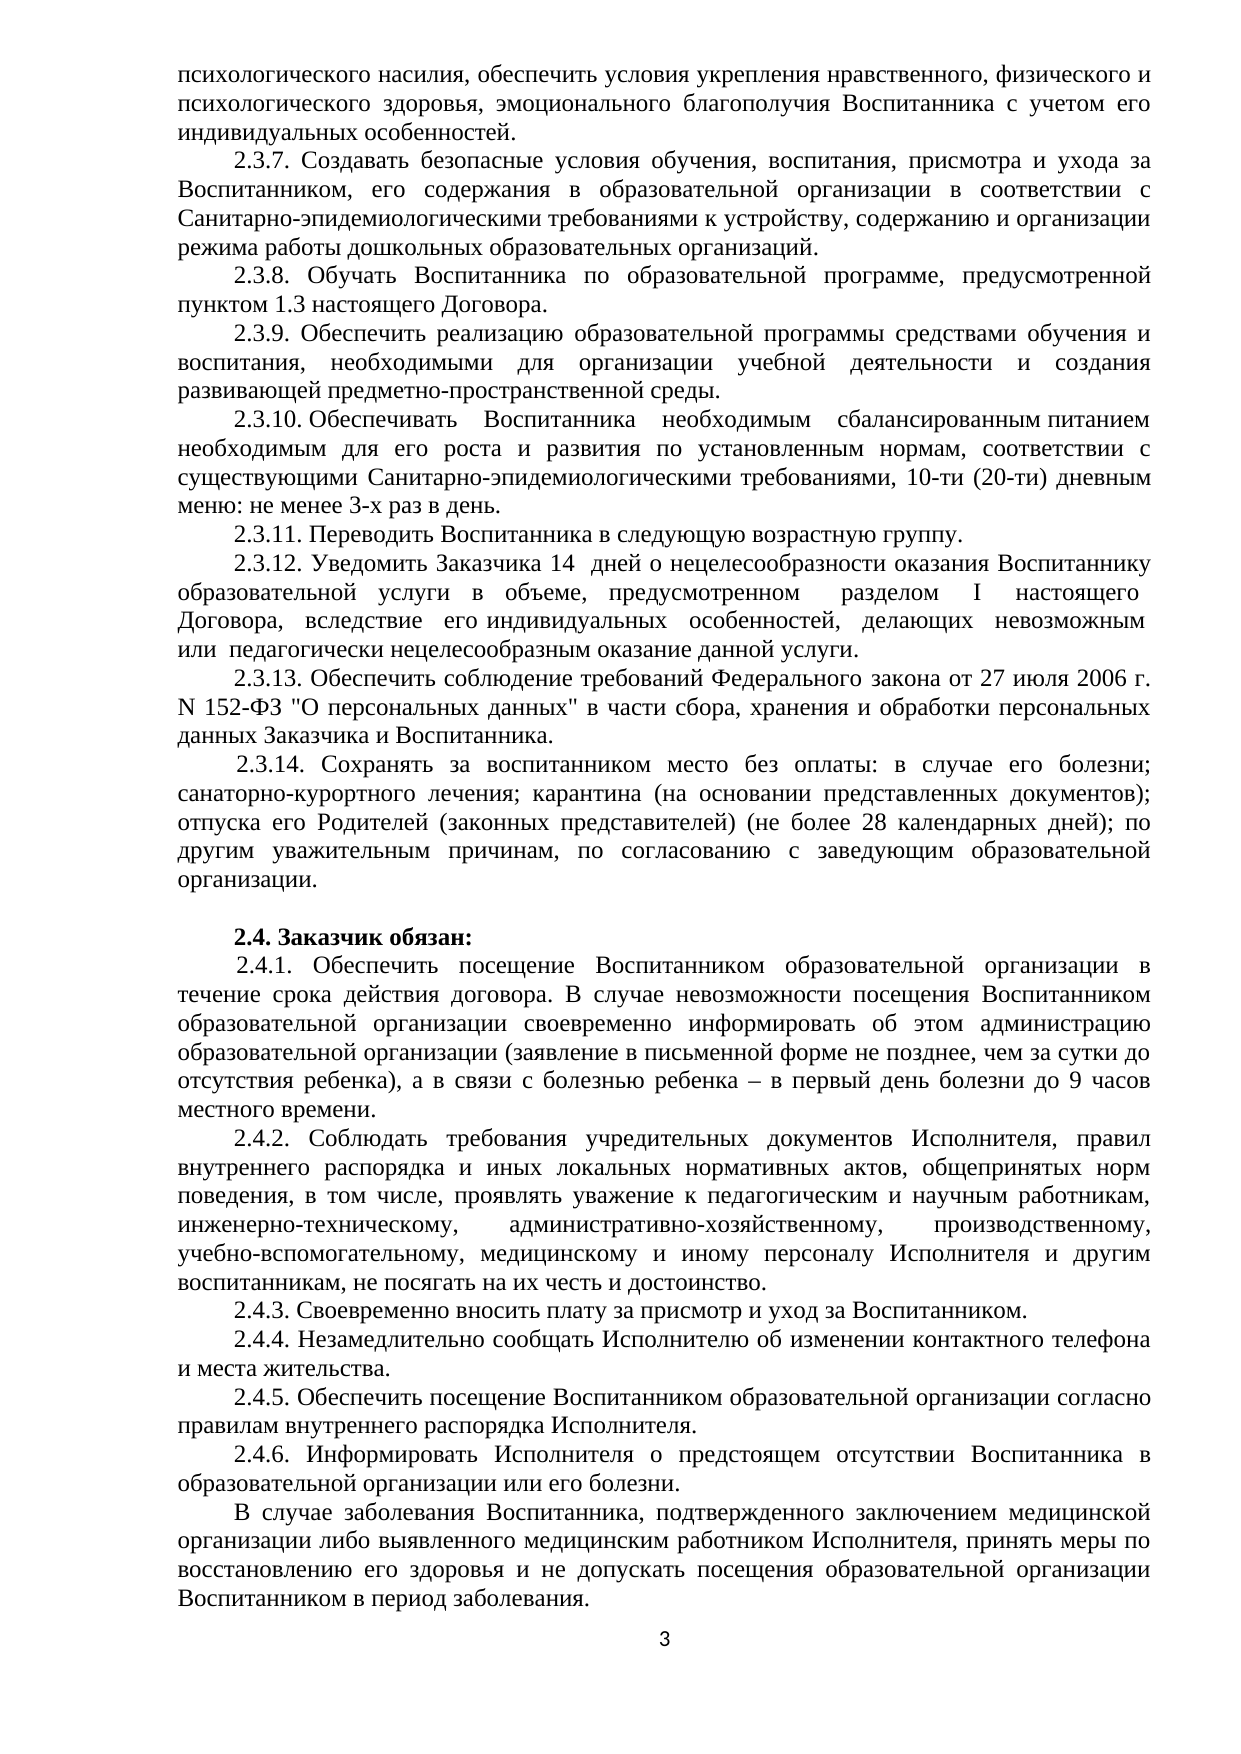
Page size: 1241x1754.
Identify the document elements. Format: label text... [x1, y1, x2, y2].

text 2.4.5. Обеспечить посещение Воспитанником образовательной организации согласно правилам внутреннего распорядка Исполнителя. [177, 1382, 1152, 1439]
text 2.3.10. Обеспечивать Воспитанника необходимым сбалансированным питанием необходимым для его роста и развития по установленным нормам, соответствии с существующими Санитарно-эпидемиологическими требованиями, 10-ти (20-ти) дневным меню: не менее 3-х раз в день. [177, 404, 1152, 519]
text 2.4.6. Информировать Исполнителя о предстоящем отсутствии Воспитанника в образовательной организации или его болезни. [177, 1439, 1152, 1497]
text 2.3.11. Переводить Воспитанника в следующую возрастную группу. [177, 519, 1152, 548]
text 2.4. Заказчик обязан: [177, 922, 1152, 950]
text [177, 59, 1152, 145]
text 2.3.7. Создавать безопасные условия обучения, воспитания, присмотра и ухода за Воспитанником, его содержания в образовательной организации в соответствии с Санитарно-эпидемиологическими требованиями к устройству, содержанию и организации режима работы дошкольных образовательных организаций. [177, 145, 1152, 260]
text 2.3.8. Обучать Воспитанника по образовательной программе, предусмотренной пунктом 1.3 настоящего Договора. [177, 260, 1152, 318]
text 2.3.14. Сохранять за воспитанником место без оплаты: в случае его болезни; санаторно-курортного лечения; карантина (на основании представленных документов); отпуска его Родителей (законных представителей) (не более 28 календарных дней); по другим уважительным причинам, по согласованию с заведующим образовательной организации. [177, 749, 1152, 893]
text 2.4.1. Обеспечить посещение Воспитанником образовательной организации в течение срока действия договора. В случае невозможности посещения Воспитанником образовательной организации своевременно информировать об этом администрацию образовательной организации (заявление в письменной форме не позднее, чем за сутки до отсутствия ребенка), а в связи с болезнью ребенка – в первый день болезни до 9 часов местного времени. [177, 950, 1152, 1123]
text 2.4.3. Своевременно вносить плату за присмотр и уход за Воспитанником. [177, 1295, 1152, 1324]
text 2.4.2. Соблюдать требования учредительных документов Исполнителя, правил внутреннего распорядка и иных локальных нормативных актов, общепринятых норм поведения, в том числе, проявлять уважение к педагогическим и научным работникам, инженерно-техническому, административно-хозяйственному, производственному, учебно-вспомогательному, медицинскому и иному персоналу Исполнителя и другим воспитанникам, не посягать на их честь и достоинство. [177, 1123, 1152, 1295]
text 2.4.4. Незамедлительно сообщать Исполнителю об изменении контактного телефона и места жительства. [177, 1324, 1152, 1382]
text 2.3.13. Обеспечить соблюдение требований Федерального закона от 27 июля 2006 г. N 152-ФЗ "О персональных данных" в части сбора, хранения и обработки персональных данных Заказчика и Воспитанника. [177, 663, 1152, 749]
text 2.3.9. Обеспечить реализацию образовательной программы средствами обучения и воспитания, необходимыми для организации учебной деятельности и создания развивающей предметно-пространственной среды. [177, 318, 1152, 404]
text 2.3.12. Уведомить Заказчика 14 дней о нецелесообразности оказания Воспитаннику образовательной услуги в объеме, предусмотренном разделом I настоящего Договора, вследствие его индивидуальных особенностей, делающих невозможным или педагогически нецелесообразным оказание данной услуги. [177, 548, 1152, 663]
text В случае заболевания Воспитанника, подтвержденного заключением медицинской организации либо выявленного медицинским работником Исполнителя, принять меры по восстановлению его здоровья и не допускать посещения образовательной организации Воспитанником в период заболевания. [177, 1497, 1152, 1612]
